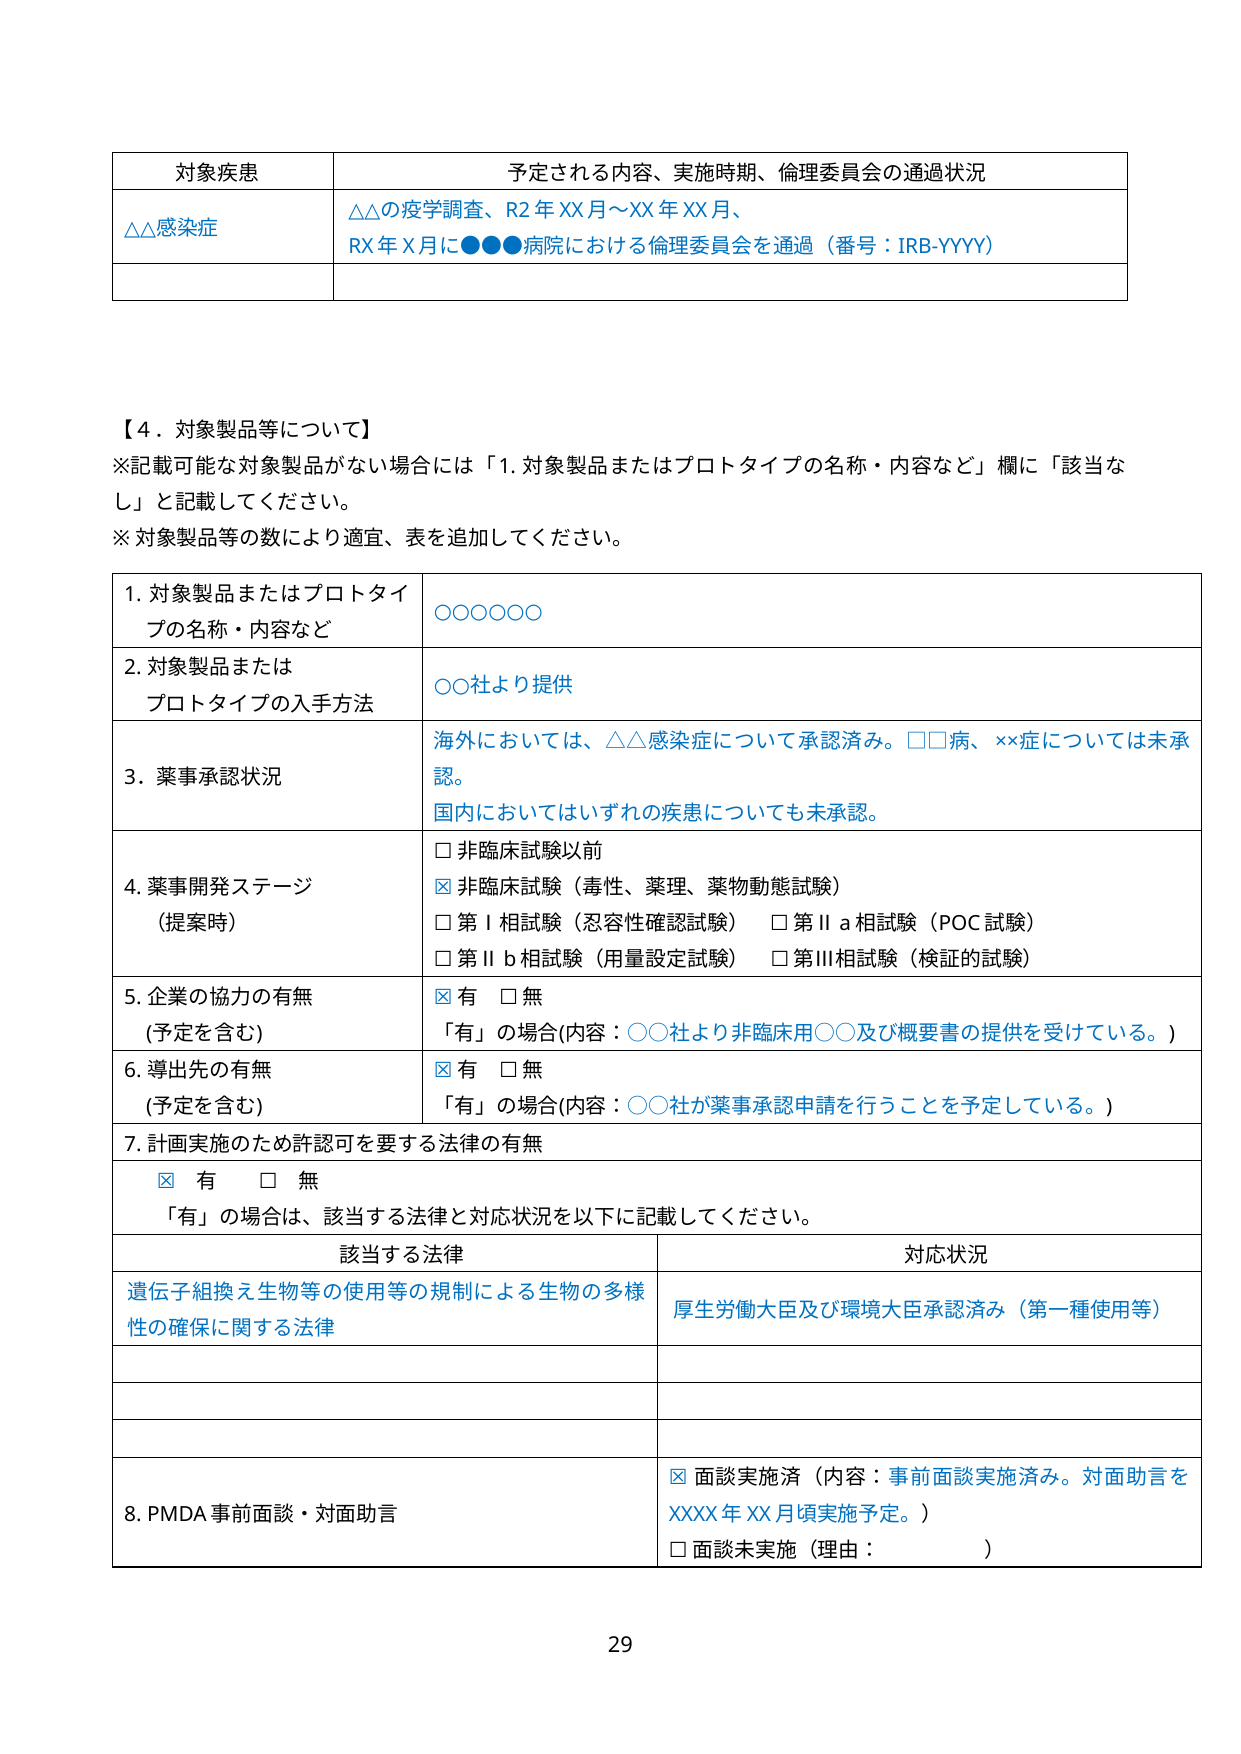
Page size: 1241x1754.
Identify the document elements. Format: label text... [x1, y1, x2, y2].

table_cell 遺伝子組換え生物等の使用等の規制による生物の多様性の確保に関する法律 [113, 1272, 657, 1345]
table_cell 有 無 「有」の場合(内容：○○社が薬事承認申請を行うことを予定している。) [423, 1051, 1201, 1123]
table_cell [658, 1420, 1201, 1457]
table_cell [113, 1420, 657, 1457]
table_cell 7. 計画実施のため許認可を要する法律の有無 [113, 1124, 1201, 1160]
table_cell ○○社より提供 [423, 648, 1201, 720]
table_cell 非臨床試験以前 非臨床試験（毒性、薬理、薬物動態試験） 第Ⅰ相試験（忍容性確認試験） 第Ⅱa相試験（POC試験） 第Ⅱb相試験（用量設定試験） 第Ⅲ相試験（検証的試験） [423, 831, 1201, 976]
table_cell [334, 264, 1127, 300]
table_cell 有 無 「有」の場合は、該当する法律と対応状況を以下に記載してください。 [113, 1161, 1201, 1234]
table_cell 2. 対象製品または プロトタイプの入手方法 [113, 648, 422, 720]
text ※ 対象製品等の数により適宜、表を追加してください。 [112, 519, 1128, 555]
table_cell △△の疫学調査、R2年XX月～XX年XX月、 RX年X月に●●●病院における倫理委員会を通過（番号：IRB-YYYY） [334, 190, 1127, 263]
table_cell 厚生労働大臣及び環境大臣承認済み（第一種使用等） [658, 1272, 1201, 1345]
table_cell 海外においては、△△感染症について承認済み。□□病、××症については未承認。 国内においてはいずれの疾患についても未承認。 [423, 721, 1201, 830]
table_cell [113, 1346, 657, 1382]
table_cell 8. PMDA事前面談・対面助言 [113, 1458, 657, 1566]
table_cell 該当する法律 [113, 1235, 657, 1271]
table_cell 4. 薬事開発ステージ （提案時） [113, 831, 422, 976]
table_cell 対象疾患 [113, 153, 333, 189]
table_cell 有 無 「有」の場合(内容：○○社より非臨床用○○及び概要書の提供を受けている。) [423, 977, 1201, 1049]
text ※記載可能な対象製品がない場合には「1. 対象製品またはプロトタイプの名称・内容など」欄に「該当なし」と記載してください。 [112, 446, 1128, 519]
table_cell [113, 1383, 657, 1419]
table_cell 3．薬事承認状況 [113, 721, 422, 830]
table_cell 対応状況 [658, 1235, 1201, 1271]
table_cell [658, 1346, 1201, 1382]
table_cell 6. 導出先の有無 (予定を含む) [113, 1051, 422, 1123]
table_cell [658, 1383, 1201, 1419]
table_cell [113, 264, 333, 300]
table_cell 予定される内容、実施時期、倫理委員会の通過状況 [334, 153, 1127, 189]
table_cell 面談実施済（内容：事前面談実施済み。対面助言をXXXX年XX月頃実施予定。） 面談未実施（理由： ） [658, 1458, 1201, 1566]
table_header 1. 対象製品またはプロトタイプの名称・内容など [113, 574, 422, 647]
table_header ○○○○○○ [423, 574, 1201, 647]
table_cell △△感染症 [113, 190, 333, 263]
table_cell 5. 企業の協力の有無 (予定を含む) [113, 977, 422, 1049]
text 【４．対象製品等について】 [112, 410, 1128, 446]
